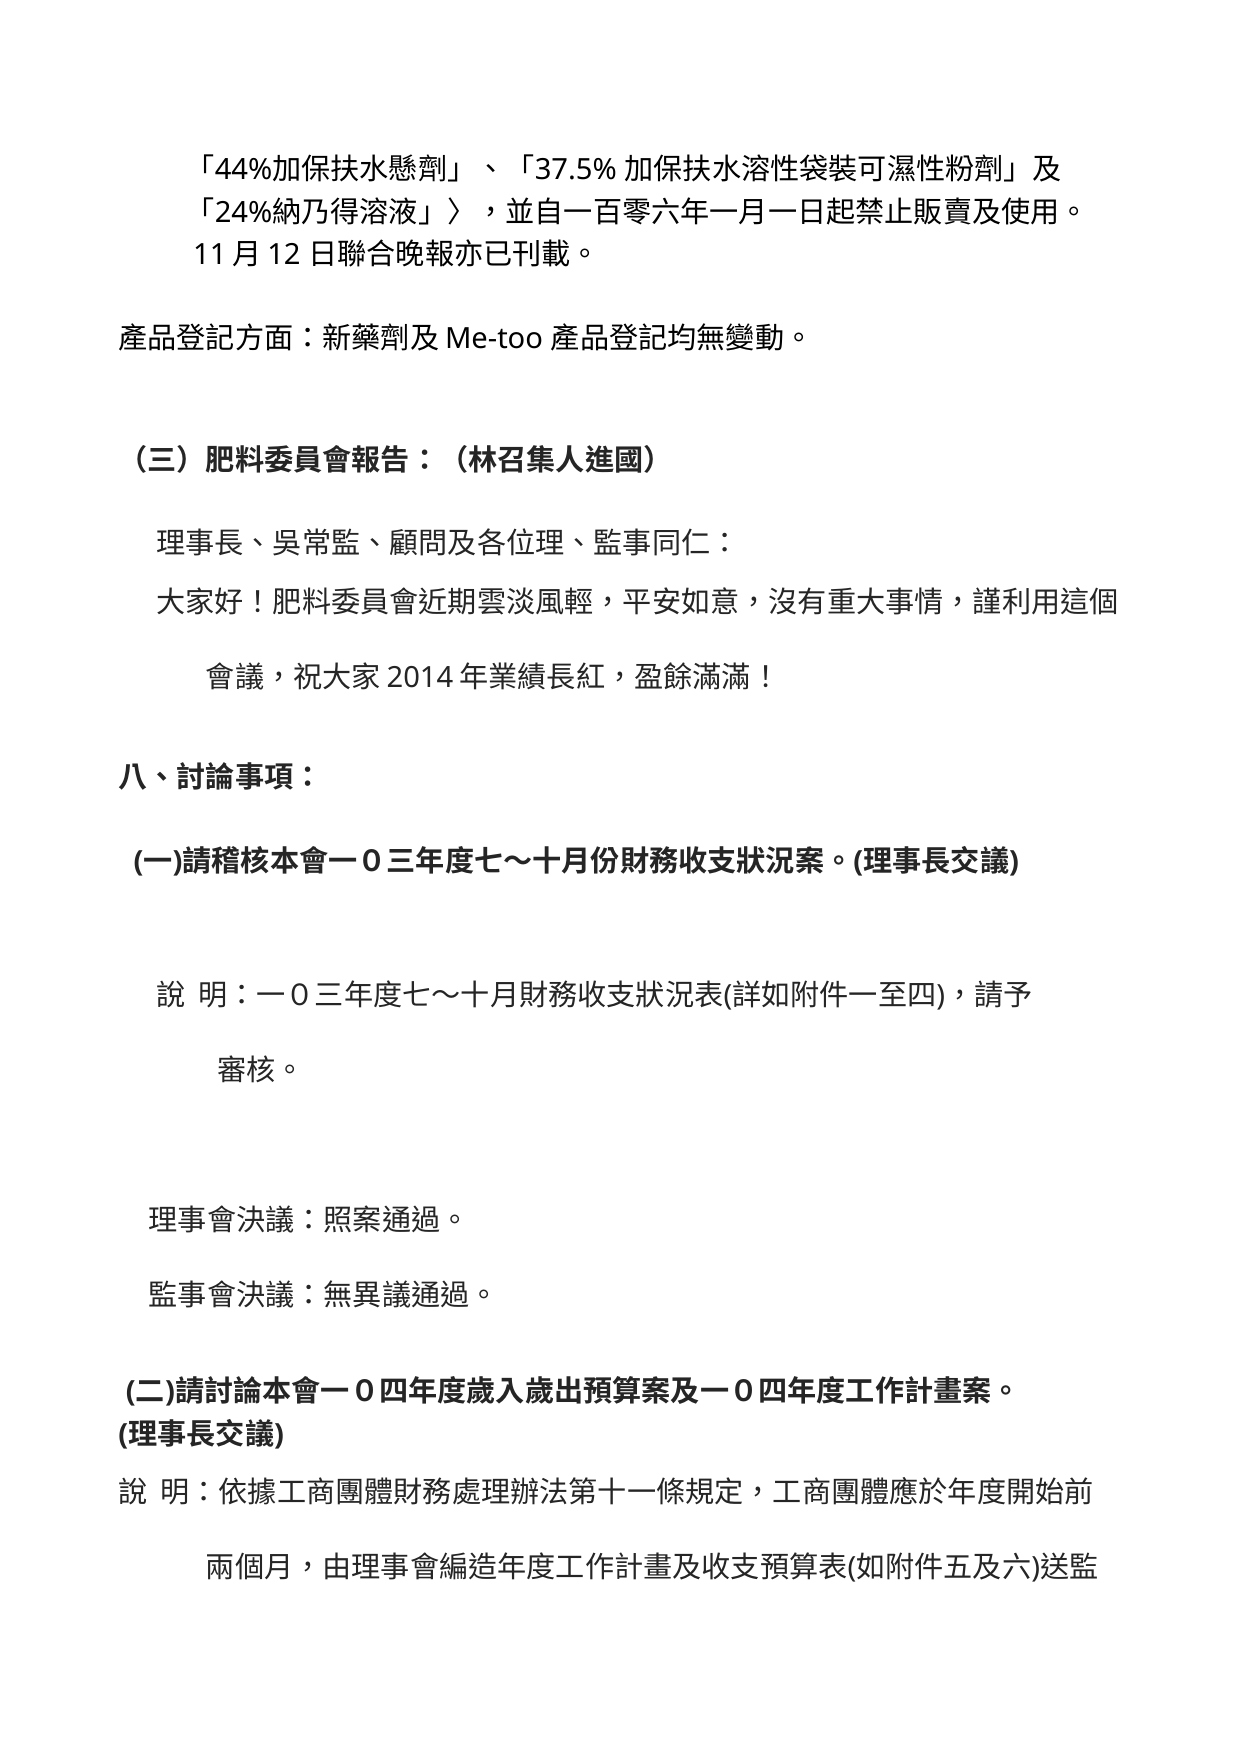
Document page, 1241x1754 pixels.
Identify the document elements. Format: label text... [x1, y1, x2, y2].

text (理事長交議) [118, 1410, 1122, 1453]
text 審核。 [118, 1030, 1122, 1105]
text 監事會決議：無異議通過。 [118, 1255, 1122, 1330]
text 理事長、吳常監、顧問及各位理、監事同仁： [118, 520, 1122, 562]
text 大家好！肥料委員會近期雲淡風輕，平安如意，沒有重大事情，謹利用這個會議，祝大家2014年業績長紅，盈餘滿滿！ [118, 562, 1122, 712]
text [118, 1453, 1122, 1603]
list 產品登記方面：新藥劑及Me-too 產品登記均無變動。 [118, 314, 1122, 357]
text 說 明：一０三年度七～十月財務收支狀況表(詳如附件一至四)，請予 [118, 955, 1122, 1030]
list 日聯合晚報亦已刊載。 [162, 231, 1122, 273]
list 「24%納乃得溶液」〉，並自一百零六年一月一日起禁止販賣及使用。 [162, 188, 1122, 231]
text 八、討論事項： [118, 754, 1122, 796]
text (二)請討論本會一０四年度歲入歲出預算案及一０四年度工作計畫案。 [118, 1368, 1122, 1410]
text 理事會決議：照案通過。 [118, 1180, 1122, 1255]
text (一)請稽核本會一０三年度七～十月份財務收支狀況案。(理事長交議) [118, 838, 1122, 880]
list 「44%加保扶水懸劑」、「37.5% 加保扶水溶性袋裝可濕性粉劑」及 [162, 146, 1122, 188]
text （三）肥料委員會報告：（林召集人進國） [118, 436, 1122, 478]
